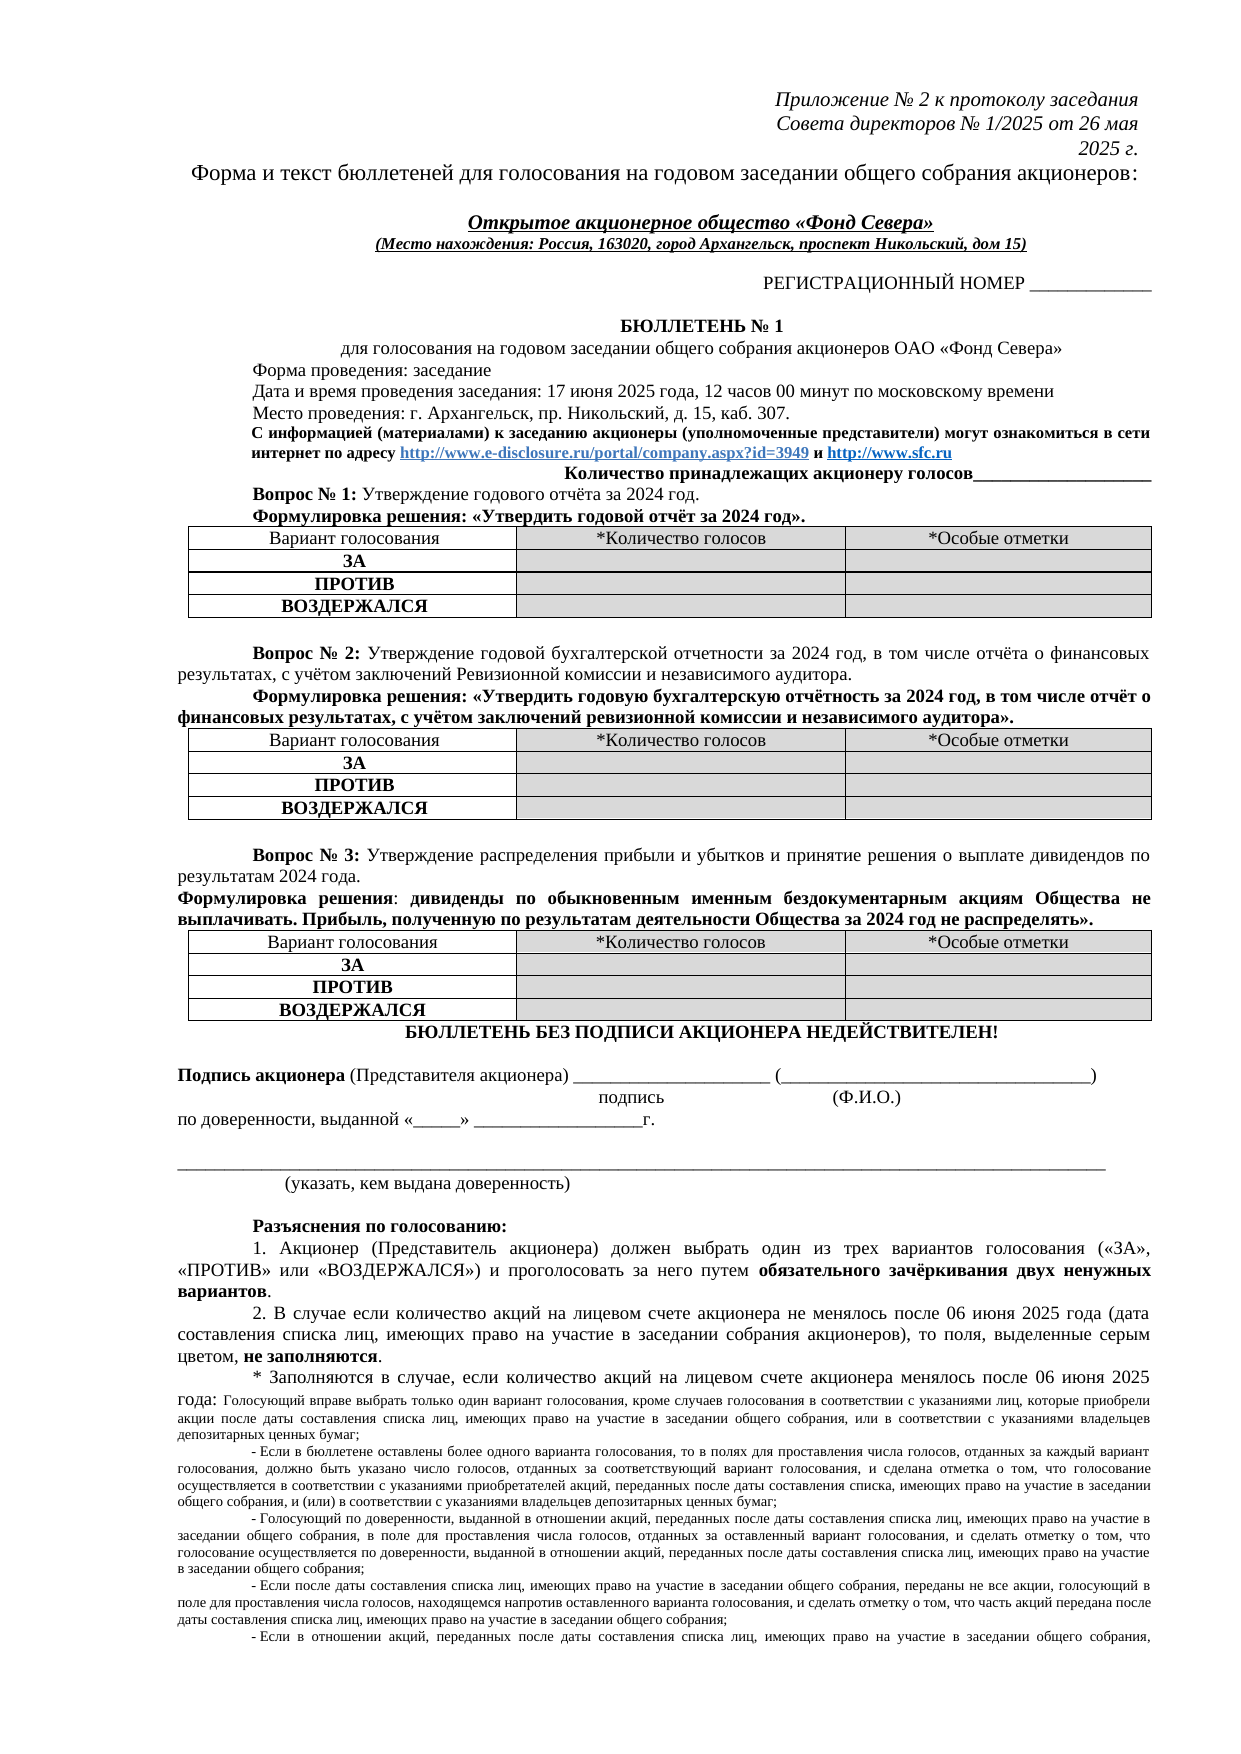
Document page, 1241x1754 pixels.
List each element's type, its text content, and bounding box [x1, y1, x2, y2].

list Голосующий по доверенности, выданной в отношении акций, переданных после даты составления списка лиц, имеющих право на участие в заседании общего собрания, в поле для проставления числа голосов, отданных за оставленный вариант голосования, и сделать отметку о том, что голосование осуществляется по доверенности, выданной в отношении акций, переданных после даты составления списка лиц, имеющих право на участие в заседании общего собрания; [177, 1510, 1152, 1577]
table_cell ЗА [189, 954, 516, 975]
text БЮЛЛЕТЕНЬ БЕЗ ПОДПИСИ АКЦИОНЕРА НЕДЕЙСТВИТЕЛЕН! [177, 1021, 1152, 1043]
table_header Вариант голосования [189, 931, 516, 952]
table_header *Особые отметки [846, 729, 1151, 751]
table_header *Особые отметки [846, 931, 1151, 952]
table_header Приложение № 2 к протоколу заседания Совета директоров № 1/2025 от 26 мая 2025 г. [720, 56, 1152, 159]
table_cell ПРОТИВ [189, 573, 516, 594]
table_cell [517, 797, 845, 818]
text С информацией (материалами) к заседанию акционеры (уполномоченные представители) могут ознакомиться в сети интернет по адресу http://www.e-disclosure.ru/portal/company.aspx?id=3949 и http://www.sfc.ru [251, 423, 1152, 462]
table_cell [517, 954, 845, 975]
table_cell [846, 774, 1151, 796]
table_cell [517, 999, 845, 1020]
table_cell [846, 954, 1151, 975]
text 2. В случае если количество акций на лицевом счете акционера не менялось после 06 июня 2025 года (дата составления списка лиц, имеющих право на участие в заседании собрания акционеров), то поля, выделенные серым цветом, не заполняются. [177, 1302, 1152, 1366]
text Количество принадлежащих акционеру голосов___________________ [177, 462, 1152, 483]
table_cell ЗА [189, 752, 516, 773]
table_cell ВОЗДЕРЖАЛСЯ [189, 797, 516, 818]
text подпись (Ф.И.О.) [177, 1086, 1152, 1107]
text для голосования на годовом заседании общего собрания акционеров ОАО «Фонд Севера» [177, 337, 1152, 358]
table_cell ПРОТИВ [189, 976, 516, 998]
table_cell [846, 573, 1151, 594]
table_cell [517, 595, 845, 617]
text Формулировка решения: дивиденды по обыкновенным именным бездокументарным акциям Общества не выплачивать. Прибыль, полученную по результатам деятельности Общества за 2024 год не распределять». [177, 887, 1152, 930]
table_cell [517, 976, 845, 998]
text Вопрос № 2: Утверждение годовой бухгалтерской отчетности за 2024 год, в том числе отчёта о финансовых результатах, с учётом заключений Ревизионной комиссии и независимого аудитора. [177, 642, 1152, 685]
table_cell ВОЗДЕРЖАЛСЯ [189, 999, 516, 1020]
text Форма и текст бюллетеней для голосования на годовом заседании общего собрания акционеров: [177, 159, 1152, 186]
table_header Вариант голосования [189, 729, 516, 751]
text Формулировка решения: «Утвердить годовую бухгалтерскую отчётность за 2024 год, в том числе отчёт о финансовых результатах, с учётом заключений ревизионной комиссии и независимого аудитора». [177, 685, 1152, 728]
text Подпись акционера (Представителя акционера) _____________________ (_________________________________) [177, 1064, 1152, 1086]
table_header *Количество голосов [517, 527, 845, 549]
table_cell [846, 999, 1151, 1020]
table_cell [846, 595, 1151, 617]
text ___________________________________________________________________________________________________ [177, 1151, 1152, 1172]
text Вопрос № 3: Утверждение распределения прибыли и убытков и принятие решения о выплате дивидендов по результатам 2024 года. [177, 843, 1152, 887]
table_cell ЗА [189, 550, 516, 571]
table_header *Количество голосов [517, 729, 845, 751]
table_cell [517, 752, 845, 773]
text 1. Акционер (Представитель акционера) должен выбрать один из трех вариантов голосования («ЗА», «ПРОТИВ» или «ВОЗДЕРЖАЛСЯ») и проголосовать за него путем обязательного зачёркивания двух ненужных вариантов. [177, 1237, 1152, 1302]
text Дата и время проведения заседания: 17 июня 2025 года, 12 часов 00 минут по московскому времени [177, 380, 1152, 402]
text по доверенности, выданной «_____» __________________г. [177, 1107, 1152, 1129]
text (Место нахождения: Россия, 163020, город Архангельск, проспект Никольский, дом 15) [177, 234, 1152, 253]
table_cell ПРОТИВ [189, 774, 516, 796]
table_cell [846, 550, 1151, 571]
text Форма проведения: заседание [177, 358, 1152, 380]
table_cell [846, 797, 1151, 818]
text БЮЛЛЕТЕНЬ № 1 [177, 315, 1152, 337]
table_cell [517, 573, 845, 594]
table_cell [846, 976, 1151, 998]
list Если в бюллетене оставлены более одного варианта голосования, то в полях для проставления числа голосов, отданных за каждый вариант голосования, должно быть указано число голосов, отданных за соответствующий вариант голосования, и сделана отметка о том, что голосование осуществляется в соответствии с указаниями приобретателей акций, переданных после даты составления списка, имеющих право на участие в заседании общего собрания, и (или) в соответствии с указаниями владельцев депозитарных ценных бумаг; [177, 1443, 1152, 1510]
text Вопрос № 1: Утверждение годового отчёта за 2024 год. [177, 483, 1152, 505]
table_cell [517, 550, 845, 571]
text Разъяснения по голосованию: [177, 1215, 1152, 1237]
text * Заполняются в случае, если количество акций на лицевом счете акционера менялось после 06 июня 2025 года: Голосующий вправе выбрать только один вариант голосования, кроме случаев голосования в соответствии с указаниями лиц, которые приобрели акции после даты составления списка лиц, имеющих право на участие в заседании общего собрания, или в соответствии с указаниями владельцев депозитарных ценных бумаг; [177, 1366, 1152, 1443]
list Если после даты составления списка лиц, имеющих право на участие в заседании общего собрания, переданы не все акции, голосующий в поле для проставления числа голосов, находящемся напротив оставленного варианта голосования, и сделать отметку о том, что часть акций передана после даты составления списка лиц, имеющих право на участие в заседании общего собрания; [177, 1577, 1152, 1627]
table_header *Количество голосов [517, 931, 845, 952]
text Место проведения: г. Архангельск, пр. Никольский, д. 15, каб. 307. [177, 402, 1152, 423]
table_cell [846, 752, 1151, 773]
table_header Вариант голосования [189, 527, 516, 549]
table_header *Особые отметки [846, 527, 1151, 549]
text Открытое акционерное общество «Фонд Севера» [177, 210, 1152, 234]
text (указать, кем выдана доверенность) [177, 1172, 1152, 1194]
table_cell ВОЗДЕРЖАЛСЯ [189, 595, 516, 617]
text РЕГИСТРАЦИОННЫЙ НОМЕР _____________ [177, 272, 1152, 294]
table_cell [517, 774, 845, 796]
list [177, 1627, 1152, 1644]
text Формулировка решения: «Утвердить годовой отчёт за 2024 год». [177, 505, 1152, 526]
